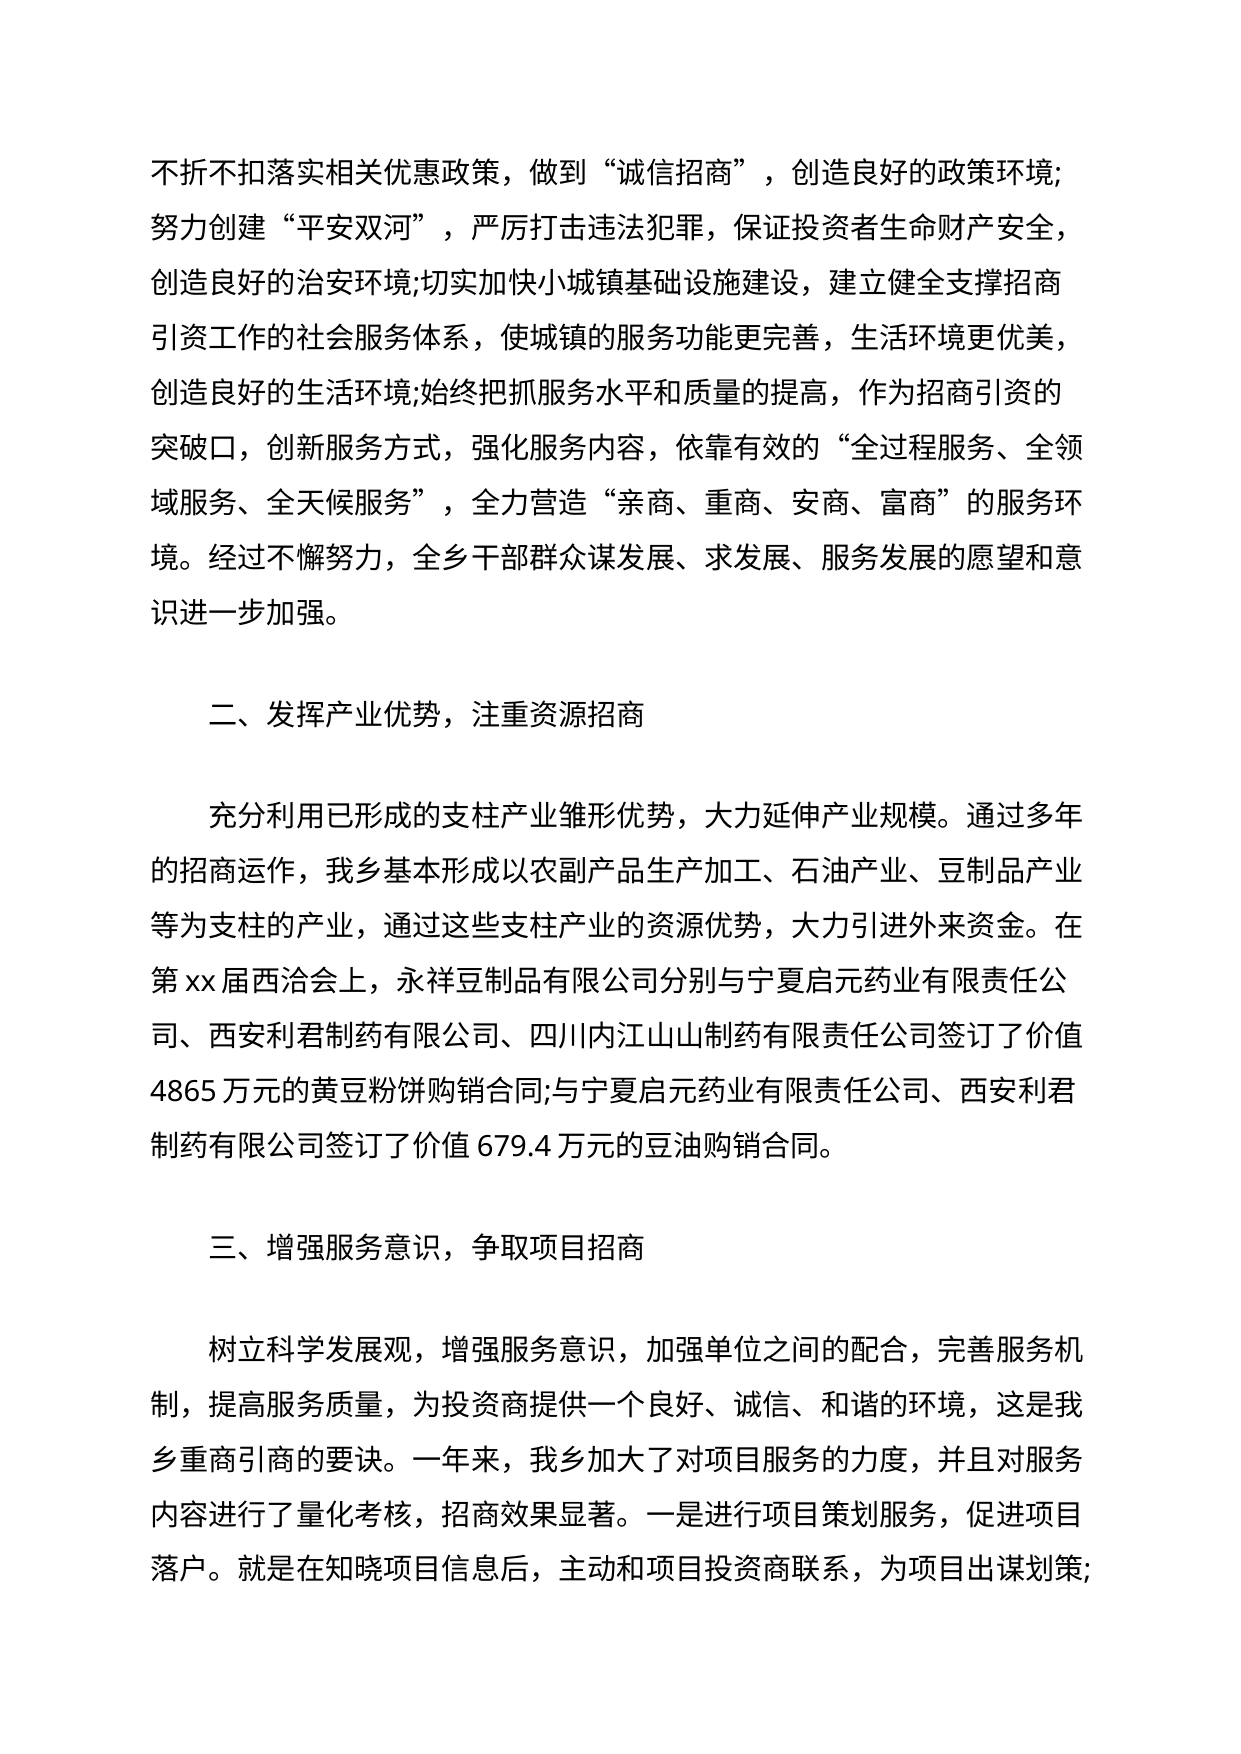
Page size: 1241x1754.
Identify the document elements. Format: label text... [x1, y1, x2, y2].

text 二、发挥产业优势，注重资源招商 [150, 691, 1090, 733]
text 三、增强服务意识，争取项目招商 [150, 1224, 1090, 1267]
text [150, 1326, 1090, 1588]
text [150, 150, 1090, 632]
text 充分利用已形成的支柱产业雏形优势，大力延伸产业规模。通过多年的招商运作，我乡基本形成以农副产品生产加工、石油产业、豆制品产业等为支柱的产业，通过这些支柱产业的资源优势，大力引进外来资金。在第xx届西洽会上，永祥豆制品有限公司分别与宁夏启元药业有限责任公司、西安利君制药有限公司、四川内江山山制药有限责任公司签订了价值4865万元的黄豆粉饼购销合同;与宁夏启元药业有限责任公司、西安利君制药有限公司签订了价值679.4万元的豆油购销合同。 [150, 793, 1090, 1165]
